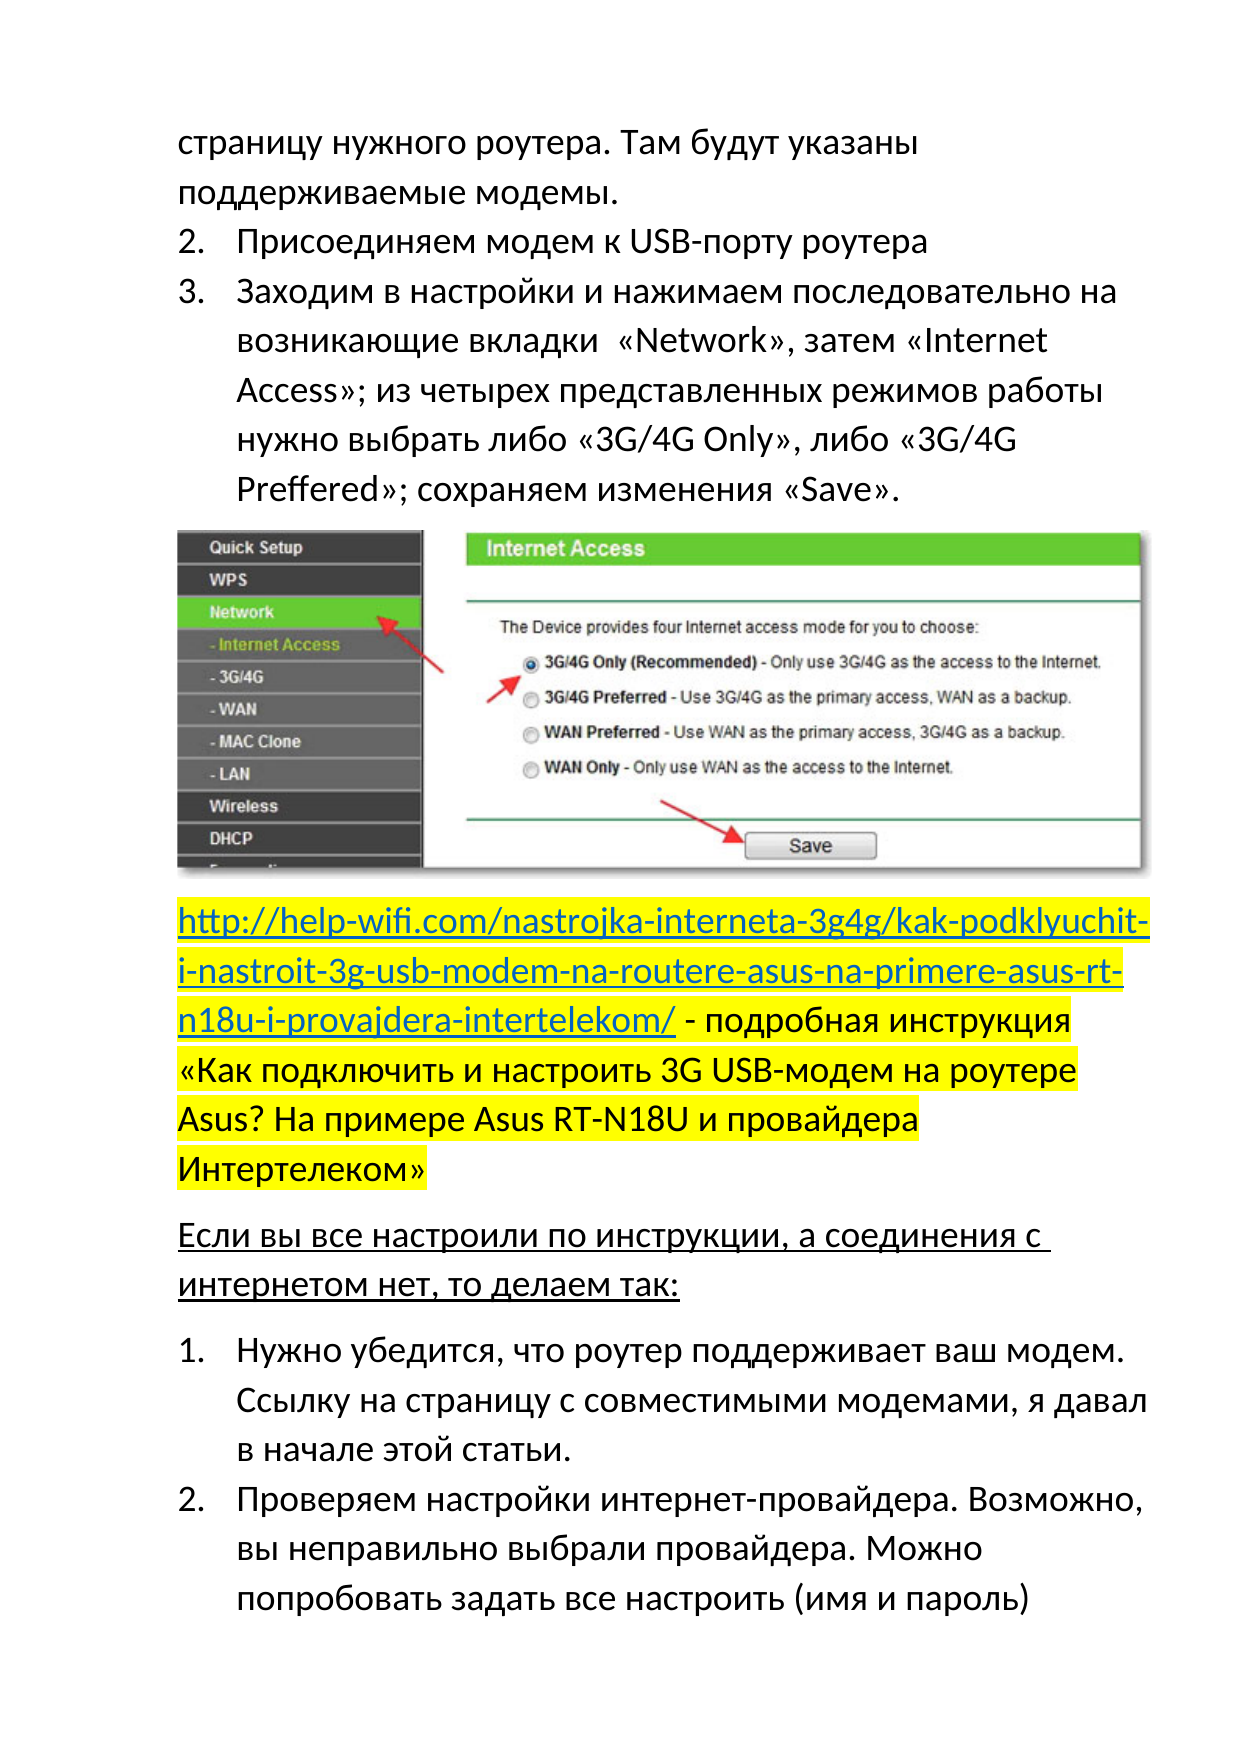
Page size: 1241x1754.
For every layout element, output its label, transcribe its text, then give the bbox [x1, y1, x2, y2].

list Присоединяем модем к USB-порту роутера [177, 217, 1152, 263]
picture [177, 530, 1152, 879]
list Нужно убедится, что роутер поддерживает ваш модем. Ссылку на страницу с совместимыми модемами, я давал в начале этой статьи. [177, 1326, 1152, 1471]
text Если вы все настроили по инструкции, а соединения с интернетом нет, то делаем так: [177, 1211, 1152, 1306]
text http://help-wifi.com/nastrojka-interneta-3g4g/kak-podklyuchit-i-nastroit-3g-usb-modem-na-routere-asus-na-primere-asus-rt-n18u-i-provajdera-intertelekom/ - подробная инструкция «Как подключить и настроить 3G USB-модем на роутере Asus? На примере Asus RT-N18U и провайдера Интертелеком» [177, 897, 1152, 1190]
list Заходим в настройки и нажимаем последовательно на возникающие вкладки «Network», затем «Internet Access»; из четырех представленных режимов работы нужно выбрать либо «3G/4G Only», либо «3G/4G Preffered»; сохраняем изменения «Save». [177, 267, 1152, 510]
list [177, 1475, 1152, 1619]
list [177, 118, 1152, 213]
